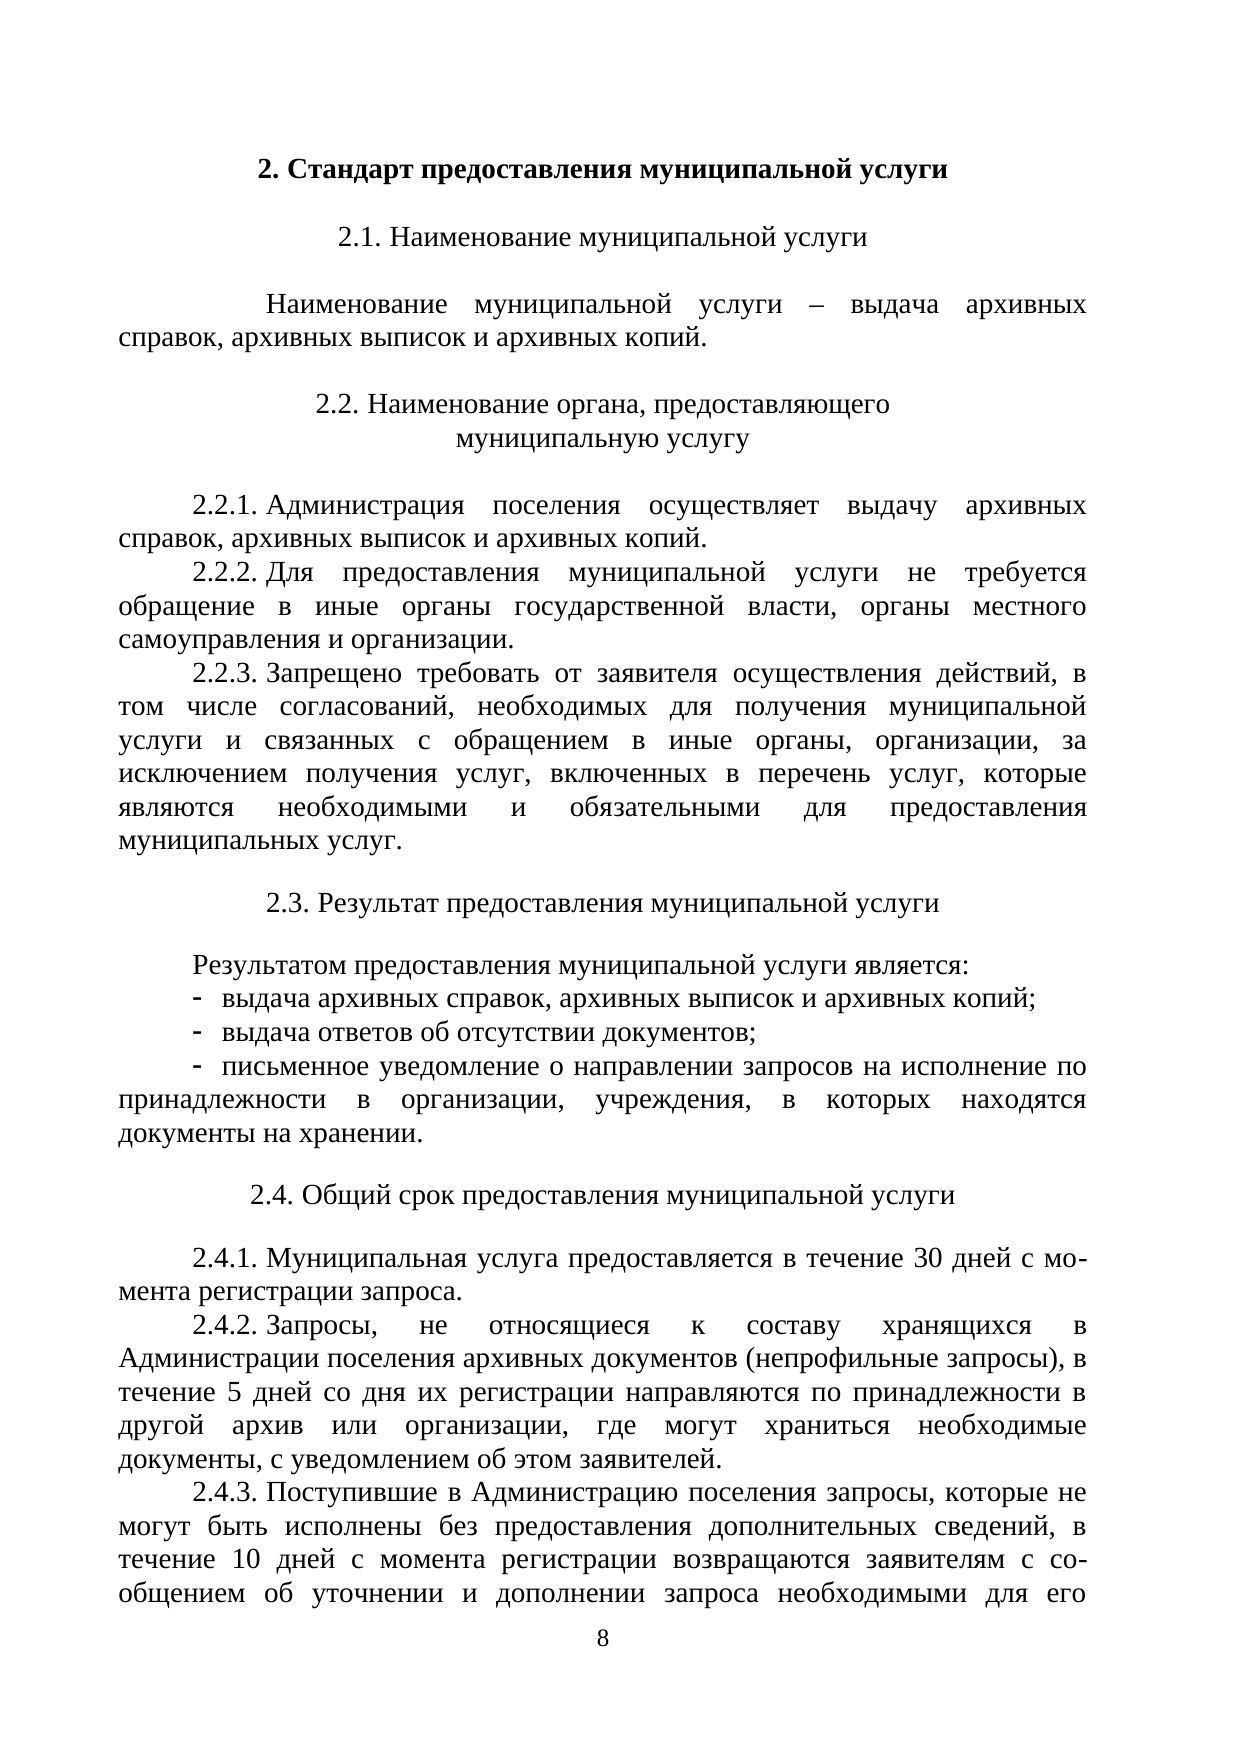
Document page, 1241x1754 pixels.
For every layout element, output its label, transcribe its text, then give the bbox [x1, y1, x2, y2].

list выдача ответов об отсутствии документов; [118, 1014, 1087, 1048]
text Наименование муниципальной услуги – выдача архивных справок, архивных выписок и архивных копий. [118, 286, 1087, 353]
list Наименование муниципальной услуги [118, 219, 1087, 252]
list Запросы, не относящиеся к составу хранящихся в Администрации поселения архивных документов (непрофильные запросы), в течение 5 дней со дня их регистрации направляются по принадлежности в другой архив или организации, где могут храниться необходимые документы, с уведомлением об этом заявителей. [118, 1307, 1087, 1474]
list письменное уведомление о направлении запросов на исполнение по принадлежности в организации, учреждения, в которых находятся документы на хранении. [118, 1048, 1087, 1149]
list Для предоставления муниципальной услуги не требуется обращение в иные органы государственной власти, органы местного самоуправления и организации. [118, 554, 1087, 655]
list Муниципальная услуга предоставляется в течение 30 дней с момента регистрации запроса. [118, 1240, 1087, 1307]
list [118, 1474, 1087, 1609]
list Стандарт предоставления муниципальной услуги [118, 152, 1087, 185]
list Наименование органа, предоставляющего [118, 386, 1087, 420]
list Запрещено требовать от заявителя осуществления действий, в том числе согласований, необходимых для получения муниципальной услуги и связанных с обращением в иные органы, организации, за исключением получения услуг, включенных в перечень услуг, которые являются необходимыми и обязательными для предоставления муниципальных услуг. [118, 655, 1087, 856]
text муниципальную услугу [118, 420, 1087, 453]
text Результатом предоставления муниципальной услуги является: [118, 947, 1087, 981]
list Администрация поселения осуществляет выдачу архивных справок, архивных выписок и архивных копий. [118, 487, 1087, 554]
list Результат предоставления муниципальной услуги [118, 885, 1087, 918]
list выдача архивных справок, архивных выписок и архивных копий; [118, 981, 1087, 1014]
list Общий срок предоставления муниципальной услуги [118, 1177, 1087, 1211]
